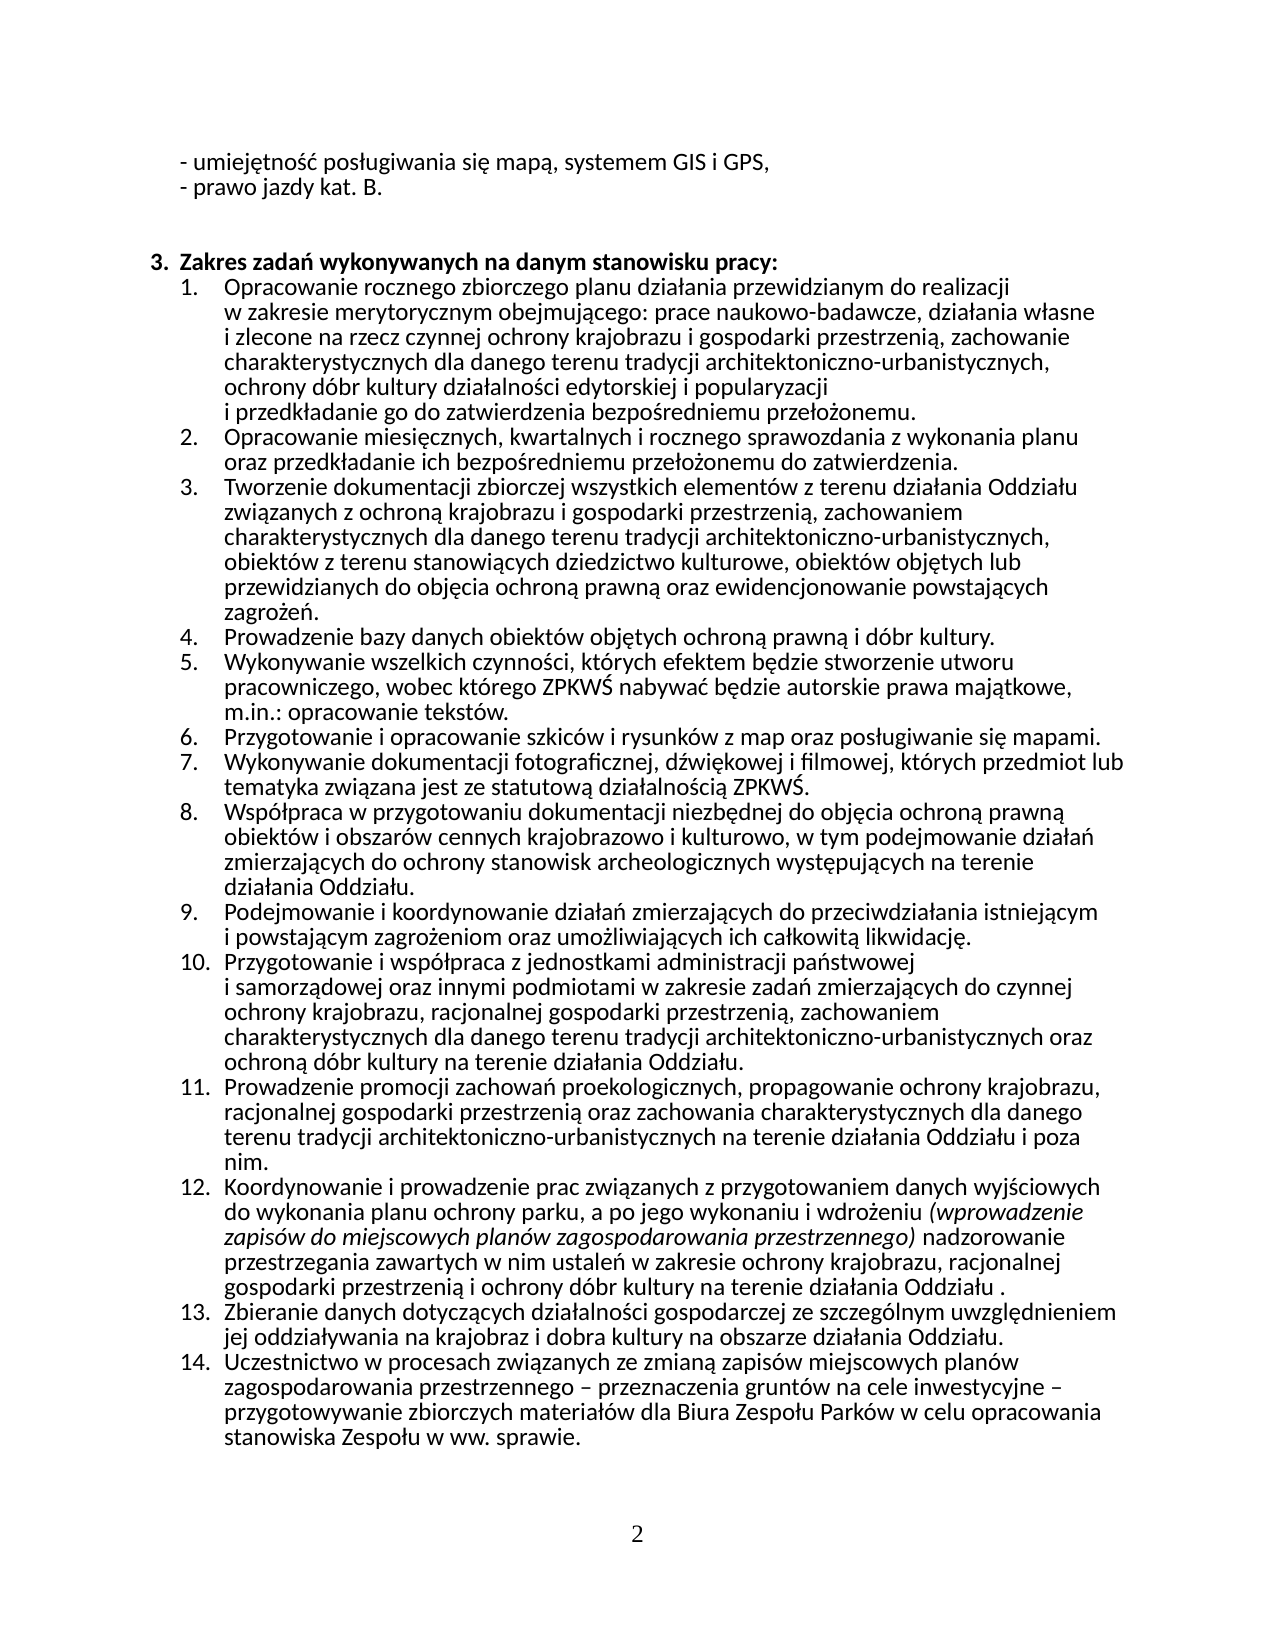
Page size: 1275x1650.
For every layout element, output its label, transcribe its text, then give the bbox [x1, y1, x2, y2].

list Współpraca w przygotowaniu dokumentacji niezbędnej do objęcia ochroną prawną obiektów i obszarów cennych krajobrazowo i kulturowo, w tym podejmowanie działań zmierzających do ochrony stanowisk archeologicznych występujących na terenie działania Oddziału. [179, 800, 1125, 900]
list Wykonywanie dokumentacji fotograficznej, dźwiękowej i filmowej, których przedmiot lub tematyka związana jest ze statutową działalnością ZPKWŚ. [179, 750, 1125, 800]
list Uczestnictwo w procesach związanych ze zmianą zapisów miejscowych planów zagospodarowania przestrzennego – przeznaczenia gruntów na cele inwestycyjne – przygotowywanie zbiorczych materiałów dla Biura Zespołu Parków w celu opracowania stanowiska Zespołu w ww. sprawie. [179, 1350, 1125, 1450]
list Podejmowanie i koordynowanie działań zmierzających do przeciwdziałania istniejącym i powstającym zagrożeniom oraz umożliwiających ich całkowitą likwidację. [179, 900, 1125, 950]
list Koordynowanie i prowadzenie prac związanych z przygotowaniem danych wyjściowych do wykonania planu ochrony parku, a po jego wykonaniu i wdrożeniu (wprowadzenie zapisów do miejscowych planów zagospodarowania przestrzennego) nadzorowanie przestrzegania zawartych w nim ustaleń w zakresie ochrony krajobrazu, racjonalnej gospodarki przestrzenią i ochrony dóbr kultury na terenie działania Oddziału . [179, 1175, 1125, 1300]
text - umiejętność posługiwania się mapą, systemem GIS i GPS, [179, 150, 1125, 175]
list Tworzenie dokumentacji zbiorczej wszystkich elementów z terenu działania Oddziału związanych z ochroną krajobrazu i gospodarki przestrzenią, zachowaniem charakterystycznych dla danego terenu tradycji architektoniczno-urbanistycznych, obiektów z terenu stanowiących dziedzictwo kulturowe, obiektów objętych lub przewidzianych do objęcia ochroną prawną oraz ewidencjonowanie powstających zagrożeń. [179, 475, 1125, 625]
list Opracowanie miesięcznych, kwartalnych i rocznego sprawozdania z wykonania planu oraz przedkładanie ich bezpośredniemu przełożonemu do zatwierdzenia. [179, 425, 1125, 475]
list Przygotowanie i współpraca z jednostkami administracji państwowej i samorządowej oraz innymi podmiotami w zakresie zadań zmierzających do czynnej ochrony krajobrazu, racjonalnej gospodarki przestrzenią, zachowaniem charakterystycznych dla danego terenu tradycji architektoniczno-urbanistycznych oraz ochroną dóbr kultury na terenie działania Oddziału. [179, 950, 1125, 1075]
list Przygotowanie i opracowanie szkiców i rysunków z map oraz posługiwanie się mapami. [179, 725, 1125, 750]
list Wykonywanie wszelkich czynności, których efektem będzie stworzenie utworu pracowniczego, wobec którego ZPKWŚ nabywać będzie autorskie prawa majątkowe, m.in.: opracowanie tekstów. [179, 650, 1125, 725]
list Prowadzenie bazy danych obiektów objętych ochroną prawną i dóbr kultury. [179, 625, 1125, 650]
list Zakres zadań wykonywanych na danym stanowisku pracy: [150, 250, 1125, 275]
list Opracowanie rocznego zbiorczego planu działania przewidzianym do realizacji w zakresie merytorycznym obejmującego: prace naukowo-badawcze, działania własne i zlecone na rzecz czynnej ochrony krajobrazu i gospodarki przestrzenią, zachowanie charakterystycznych dla danego terenu tradycji architektoniczno-urbanistycznych, ochrony dóbr kultury działalności edytorskiej i popularyzacji i przedkładanie go do zatwierdzenia bezpośredniemu przełożonemu. [179, 275, 1125, 425]
list Zbieranie danych dotyczących działalności gospodarczej ze szczególnym uwzględnieniem jej oddziaływania na krajobraz i dobra kultury na obszarze działania Oddziału. [179, 1300, 1125, 1350]
list Prowadzenie promocji zachowań proekologicznych, propagowanie ochrony krajobrazu, racjonalnej gospodarki przestrzenią oraz zachowania charakterystycznych dla danego terenu tradycji architektoniczno-urbanistycznych na terenie działania Oddziału i poza nim. [179, 1075, 1125, 1175]
text - prawo jazdy kat. B. [179, 175, 1125, 200]
